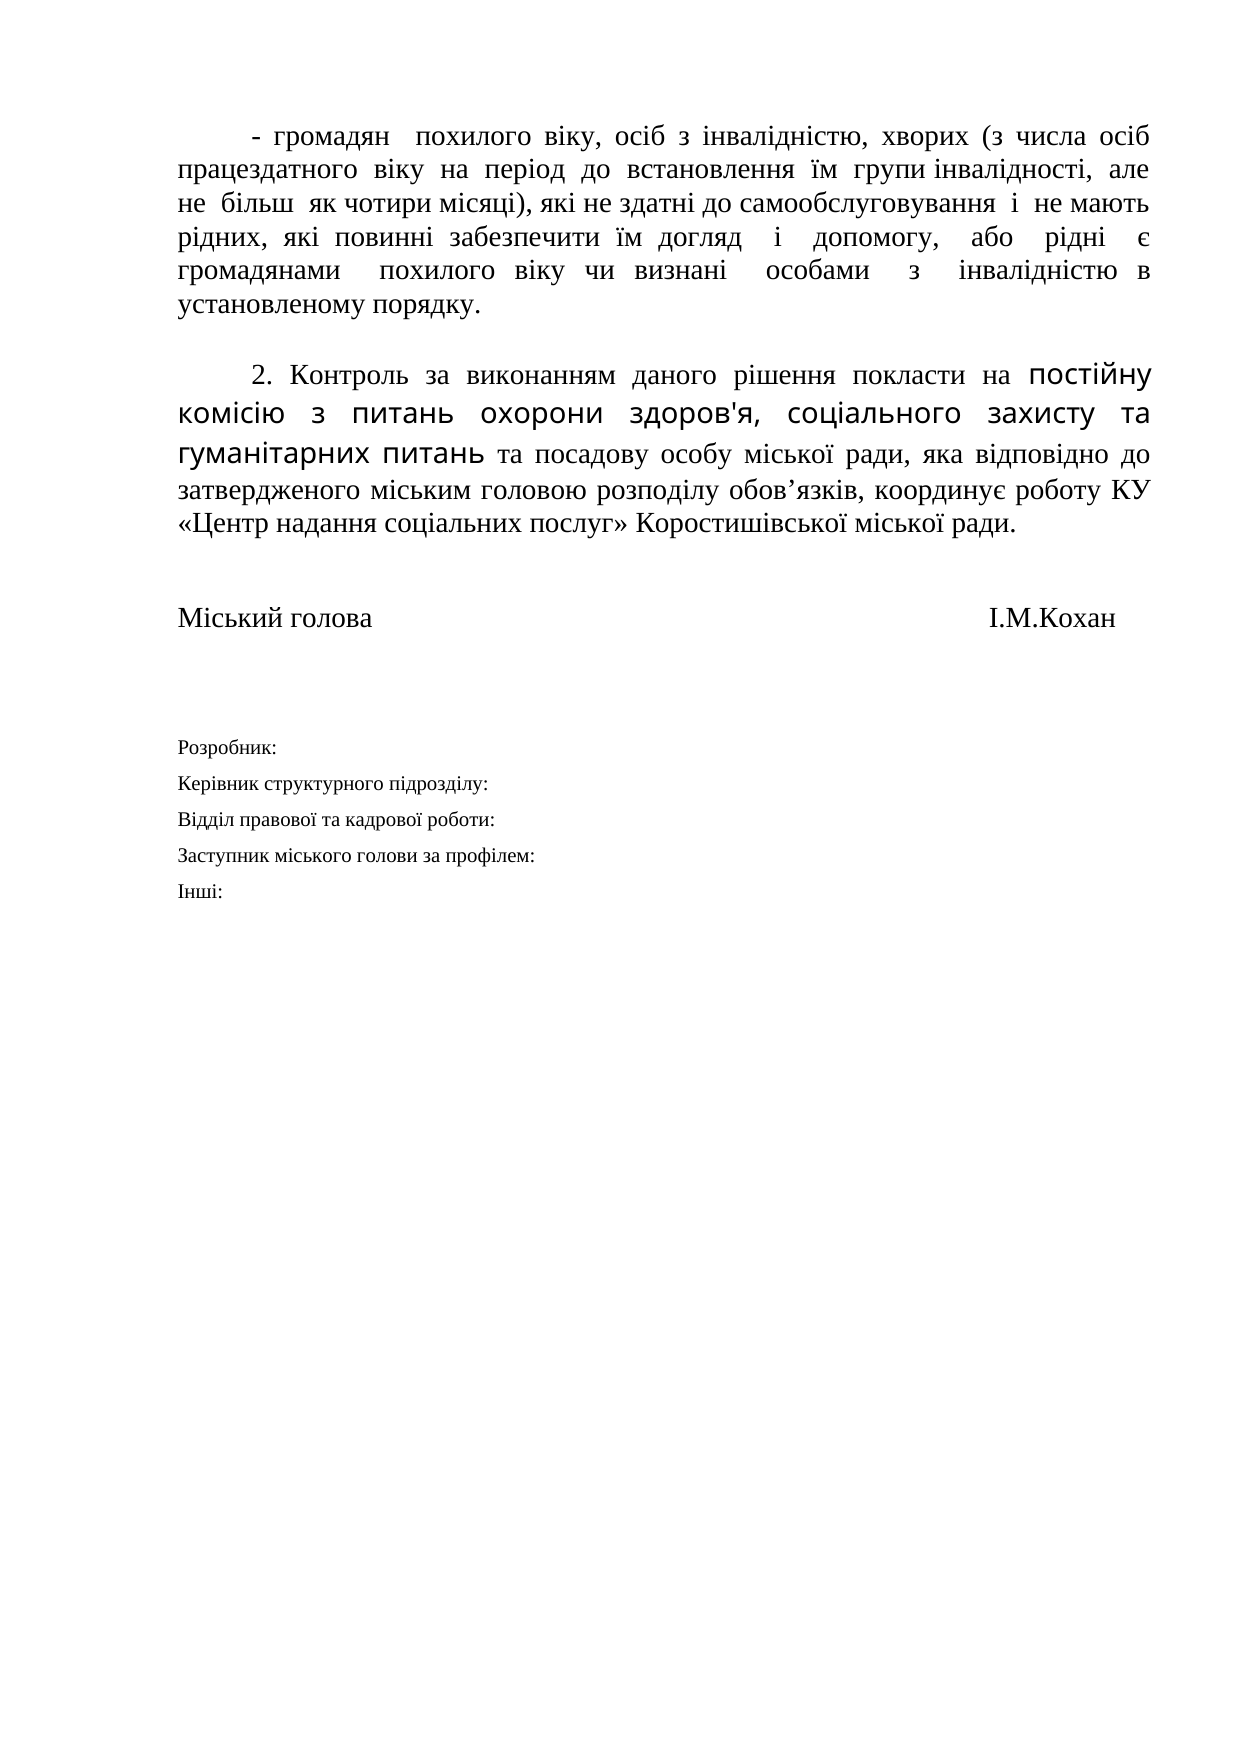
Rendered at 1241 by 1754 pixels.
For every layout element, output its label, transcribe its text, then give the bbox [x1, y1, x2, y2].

text 2. Контроль за виконанням даного рішення покласти на постійну комісію з питань охорони здоров'я, соціального захисту та гуманітарних питань та посадову особу міської ради, яка відповідно до затвердженого міським головою розподілу обов’язків, координує роботу КУ «Центр надання соціальних послуг» Коростишівської міської ради. [177, 353, 1028, 393]
text Міський голова І.М.Кохан [177, 601, 1152, 634]
text Розробник: [177, 735, 1152, 759]
text Заступник міського голови за профілем: [177, 843, 1152, 867]
text Відділ правової та кадрової роботи: [177, 807, 1152, 831]
text 2. Контроль за виконанням даного рішення покласти на постійну комісію з питань охорони здоров'я, соціального захисту та гуманітарних питань та посадову особу міської ради, яка відповідно до затвердженого міським головою розподілу обов’язків, координує роботу КУ «Центр надання соціальних послуг» Коростишівської міської ради. [177, 432, 1152, 539]
text - громадян похилого віку, осіб з інвалідністю, хворих (з числа осіб працездатного віку на період до встановлення їм групи інвалідності, але не більш як чотири місяці), які не здатні до самообслуговування і не мають рідних, які повинні забезпечити їм догляд і допомогу, або рідні є громадянами похилого віку чи визнані особами з інвалідністю в установленому порядку. [177, 118, 1152, 319]
text Керівник структурного підрозділу: [177, 771, 1152, 795]
text Інші: [177, 879, 1152, 903]
